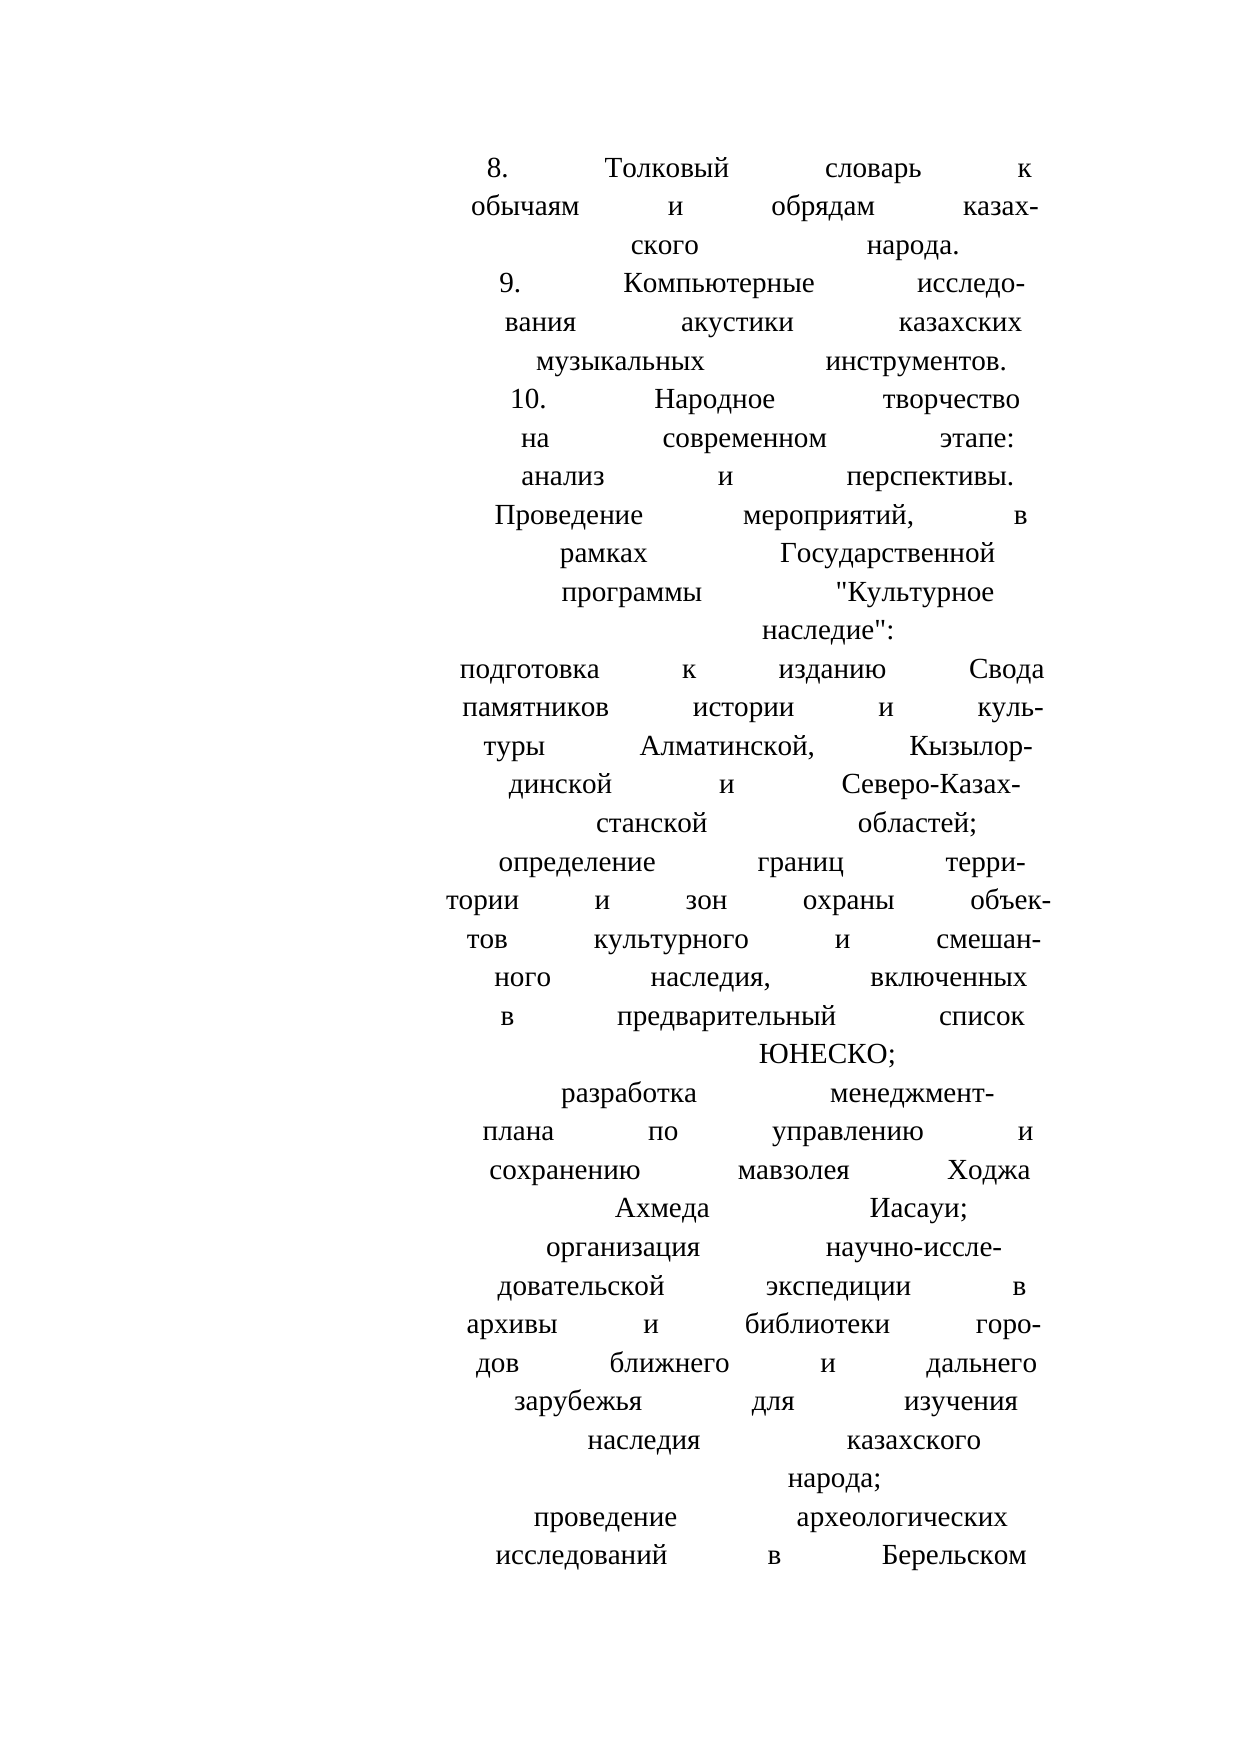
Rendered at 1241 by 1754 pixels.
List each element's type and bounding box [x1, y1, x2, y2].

text [112, 150, 1128, 1571]
